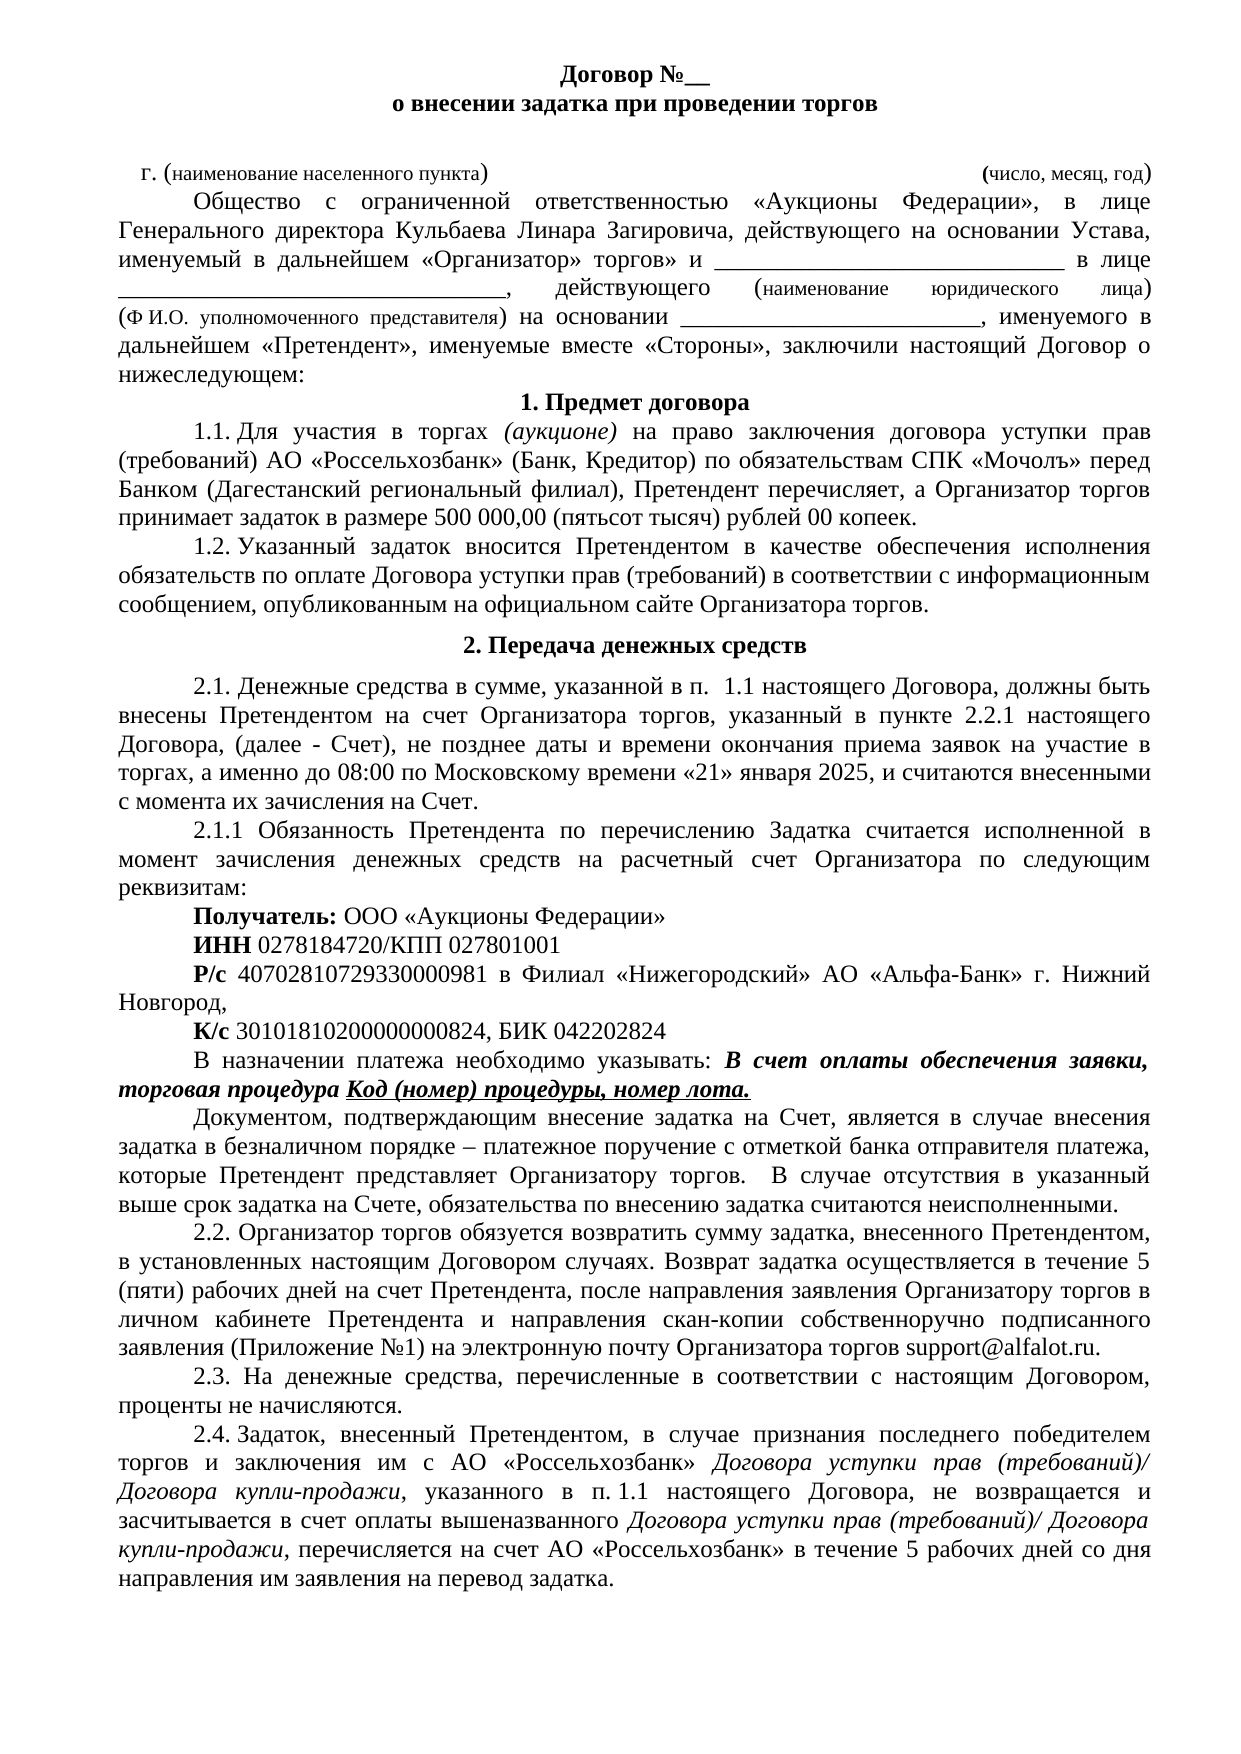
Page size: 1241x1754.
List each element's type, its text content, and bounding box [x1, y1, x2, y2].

text Получатель: ООО «Аукционы Федерации» [118, 901, 1152, 930]
table_header (число, месяц, год) [648, 117, 1163, 186]
subtitle 1. Предмет договора [118, 387, 1152, 416]
text К/с 30101810200000000824, БИК 042202824 [118, 1016, 1152, 1045]
text 2.3. На денежные средства, перечисленные в соответствии с настоящим Договором, проценты не начисляются. [118, 1361, 1152, 1419]
text Р/с 40702810729330000981 в Филиал «Нижегородский» АО «Альфа-Банк» г. Нижний Новгород, [118, 959, 1152, 1016]
text Общество с ограниченной ответственностью «Аукционы Федерации», в лице Генерального директора Кульбаева Линара Загировича, действующего на основании Устава, именуемый в дальнейшем «Организатор» торгов» и ____________________________ в лице _______________________________, действующего (наименование юридического лица) (Ф И.О. уполномоченного представителя) на основании ________________________, именуемого в дальнейшем «Претендент», именуемые вместе «Стороны», заключили настоящий Договор о нижеследующем: [118, 186, 1152, 387]
text ИНН 0278184720/КПП 027801001 [118, 930, 1152, 959]
text 1.1. Для участия в торгах (аукционе) на право заключения договора уступки прав (требований) АО «Россельхозбанк» (Банк, Кредитор) по обязательствам СПК «Мочолъ» перед Банком (Дагестанский региональный филиал), Претендент перечисляет, а Организатор торгов принимает задаток в размере 500 000,00 (пятьсот тысяч) рублей 00 копеек. [118, 416, 1152, 531]
table_header г. (наименование населенного пункта) [129, 117, 648, 186]
text Документом, подтверждающим внесение задатка на Счет, является в случае внесения задатка в безналичном порядке – платежное поручение с отметкой банка отправителя платежа, которые Претендент представляет Организатору торгов. В случае отсутствия в указанный выше срок задатка на Счете, обязательства по внесению задатка считаются неисполненными. [118, 1102, 1152, 1217]
text В назначении платежа необходимо указывать: В счет оплаты обеспечения заявки, торговая процедура Код (номер) процедуры, номер лота. [118, 1045, 1152, 1102]
text 1.2. Указанный задаток вносится Претендентом в качестве обеспечения исполнения обязательств по оплате Договора уступки прав (требований) в соответствии с информационным сообщением, опубликованным на официальном сайте Организатора торгов. [118, 531, 1152, 617]
subtitle 2. Передача денежных средств [118, 630, 1152, 659]
text 2.2. Организатор торгов обязуется возвратить сумму задатка, внесенного Претендентом, в установленных настоящим Договором случаях. Возврат задатка осуществляется в течение 5 (пяти) рабочих дней на счет Претендента, после направления заявления Организатору торгов в личном кабинете Претендента и направления скан-копии собственноручно подписанного заявления (Приложение №1) на электронную почту Организатора торгов support@alfalot.ru. [118, 1217, 1152, 1361]
subtitle о внесении задатка при проведении торгов [118, 88, 1152, 117]
subtitle Договор №__ [118, 59, 1152, 88]
text 2.4. Задаток, внесенный Претендентом, в случае признания последнего победителем торгов и заключения им с АО «Россельхозбанк» Договора уступки прав (требований)/ Договора купли-продажи, указанного в п. 1.1 настоящего Договора, не возвращается и засчитывается в счет оплаты вышеназванного Договора уступки прав (требований)/ Договора купли-продажи, перечисляется на счет АО «Россельхозбанк» в течение 5 рабочих дней со дня направления им заявления на перевод задатка. [118, 1419, 1152, 1591]
text 2.1.1 Обязанность Претендента по перечислению Задатка считается исполненной в момент зачисления денежных средств на расчетный счет Организатора по следующим реквизитам: [118, 815, 1152, 901]
text 2.1. Денежные средства в сумме, указанной в п. 1.1 настоящего Договора, должны быть внесены Претендентом на счет Организатора торгов, указанный в пункте 2.2.1 настоящего Договора, (далее - Счет), не позднее даты и времени окончания приема заявок на участие в торгах, а именно до 08:00 по Московскому времени «21» января 2025, и считаются внесенными с момента их зачисления на Счет. [118, 671, 1152, 815]
